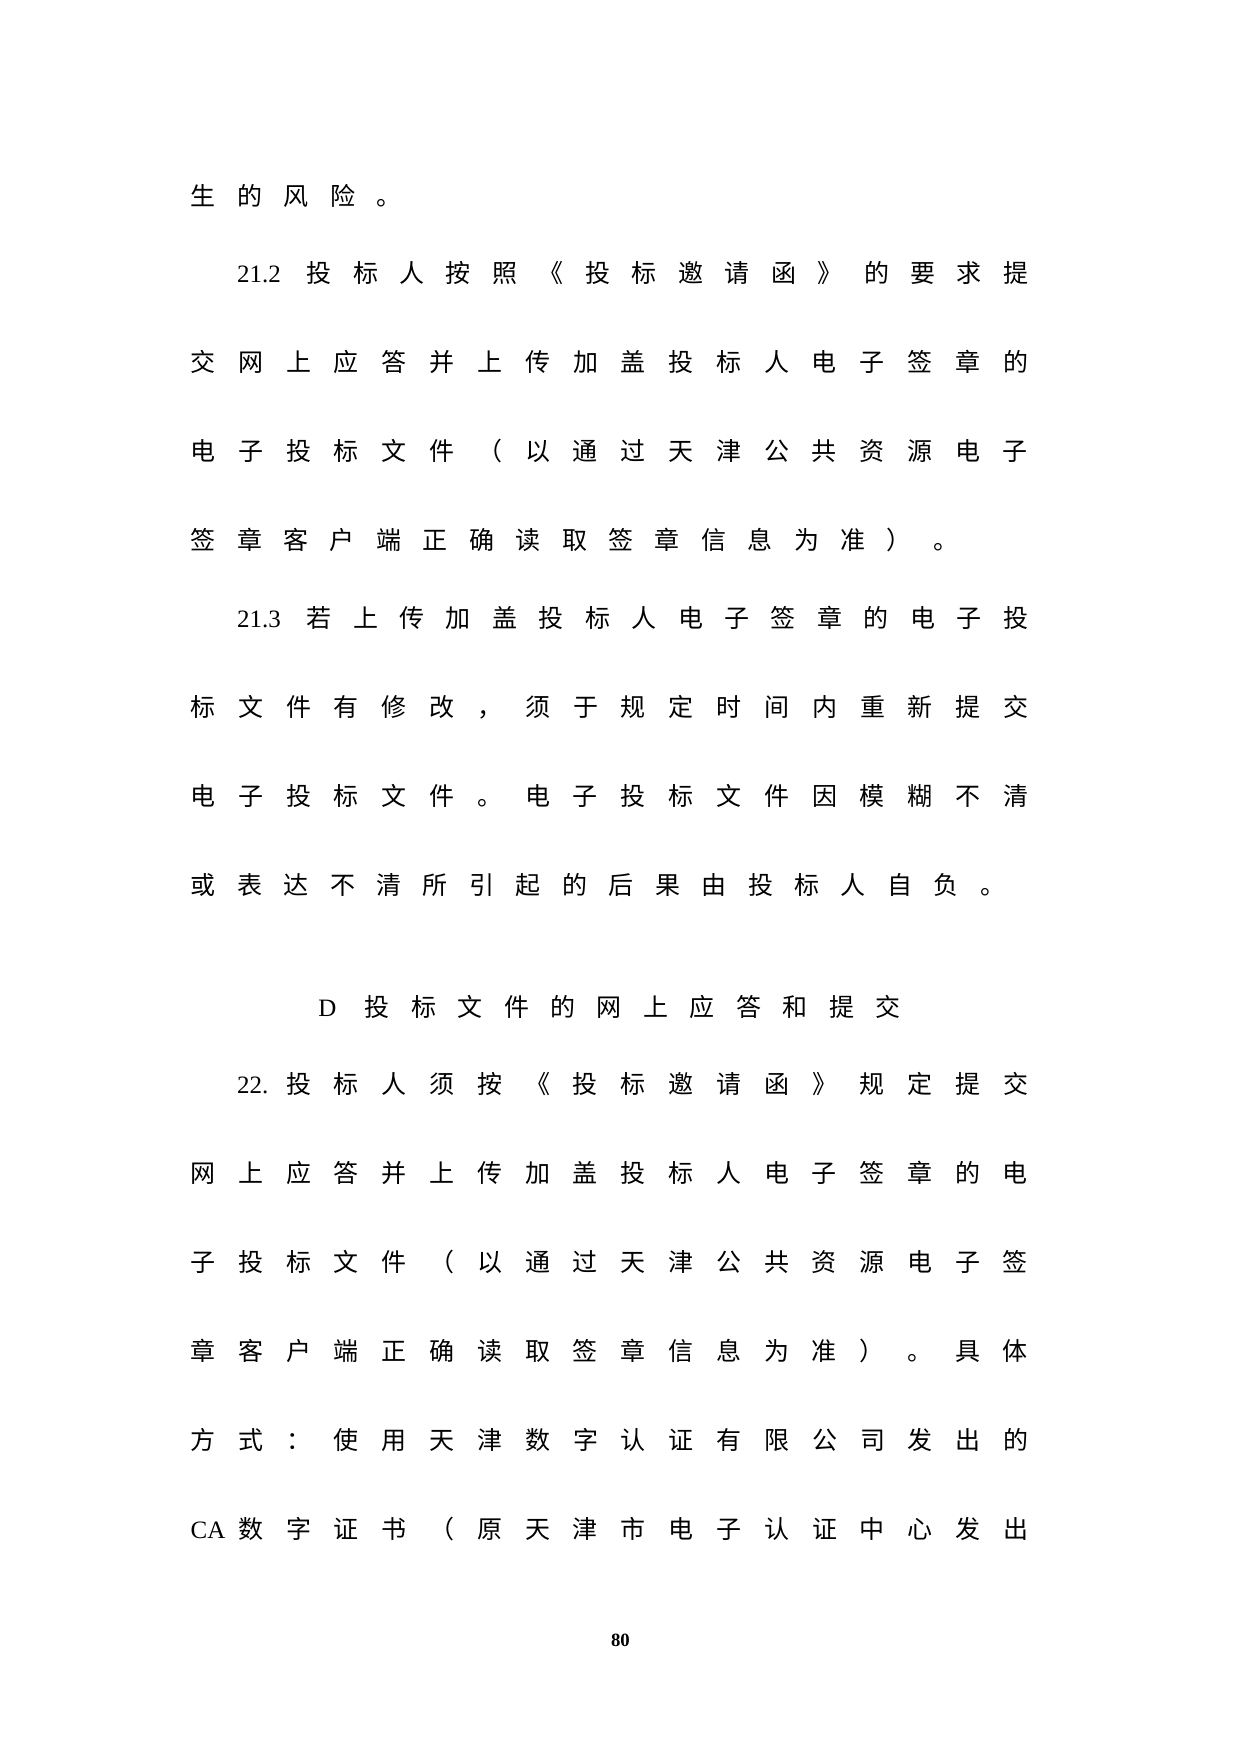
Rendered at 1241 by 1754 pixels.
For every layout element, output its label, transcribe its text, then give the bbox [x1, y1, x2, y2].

text 21.2 投标人按照《投标邀请函》的要求提交网上应答并上传加盖投标人电子签章的电子投标文件（以通过天津公共资源电子签章客户端正确读取签章信息为准）。 [190, 242, 1050, 568]
text 21.3 若上传加盖投标人电子签章的电子投标文件有修改，须于规定时间内重新提交电子投标文件。电子投标文件因模糊不清或表达不清所引起的后果由投标人自负。 [190, 587, 1050, 913]
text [190, 164, 1050, 224]
text D 投标文件的网上应答和提交 [190, 975, 1050, 1035]
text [190, 1053, 1050, 1558]
